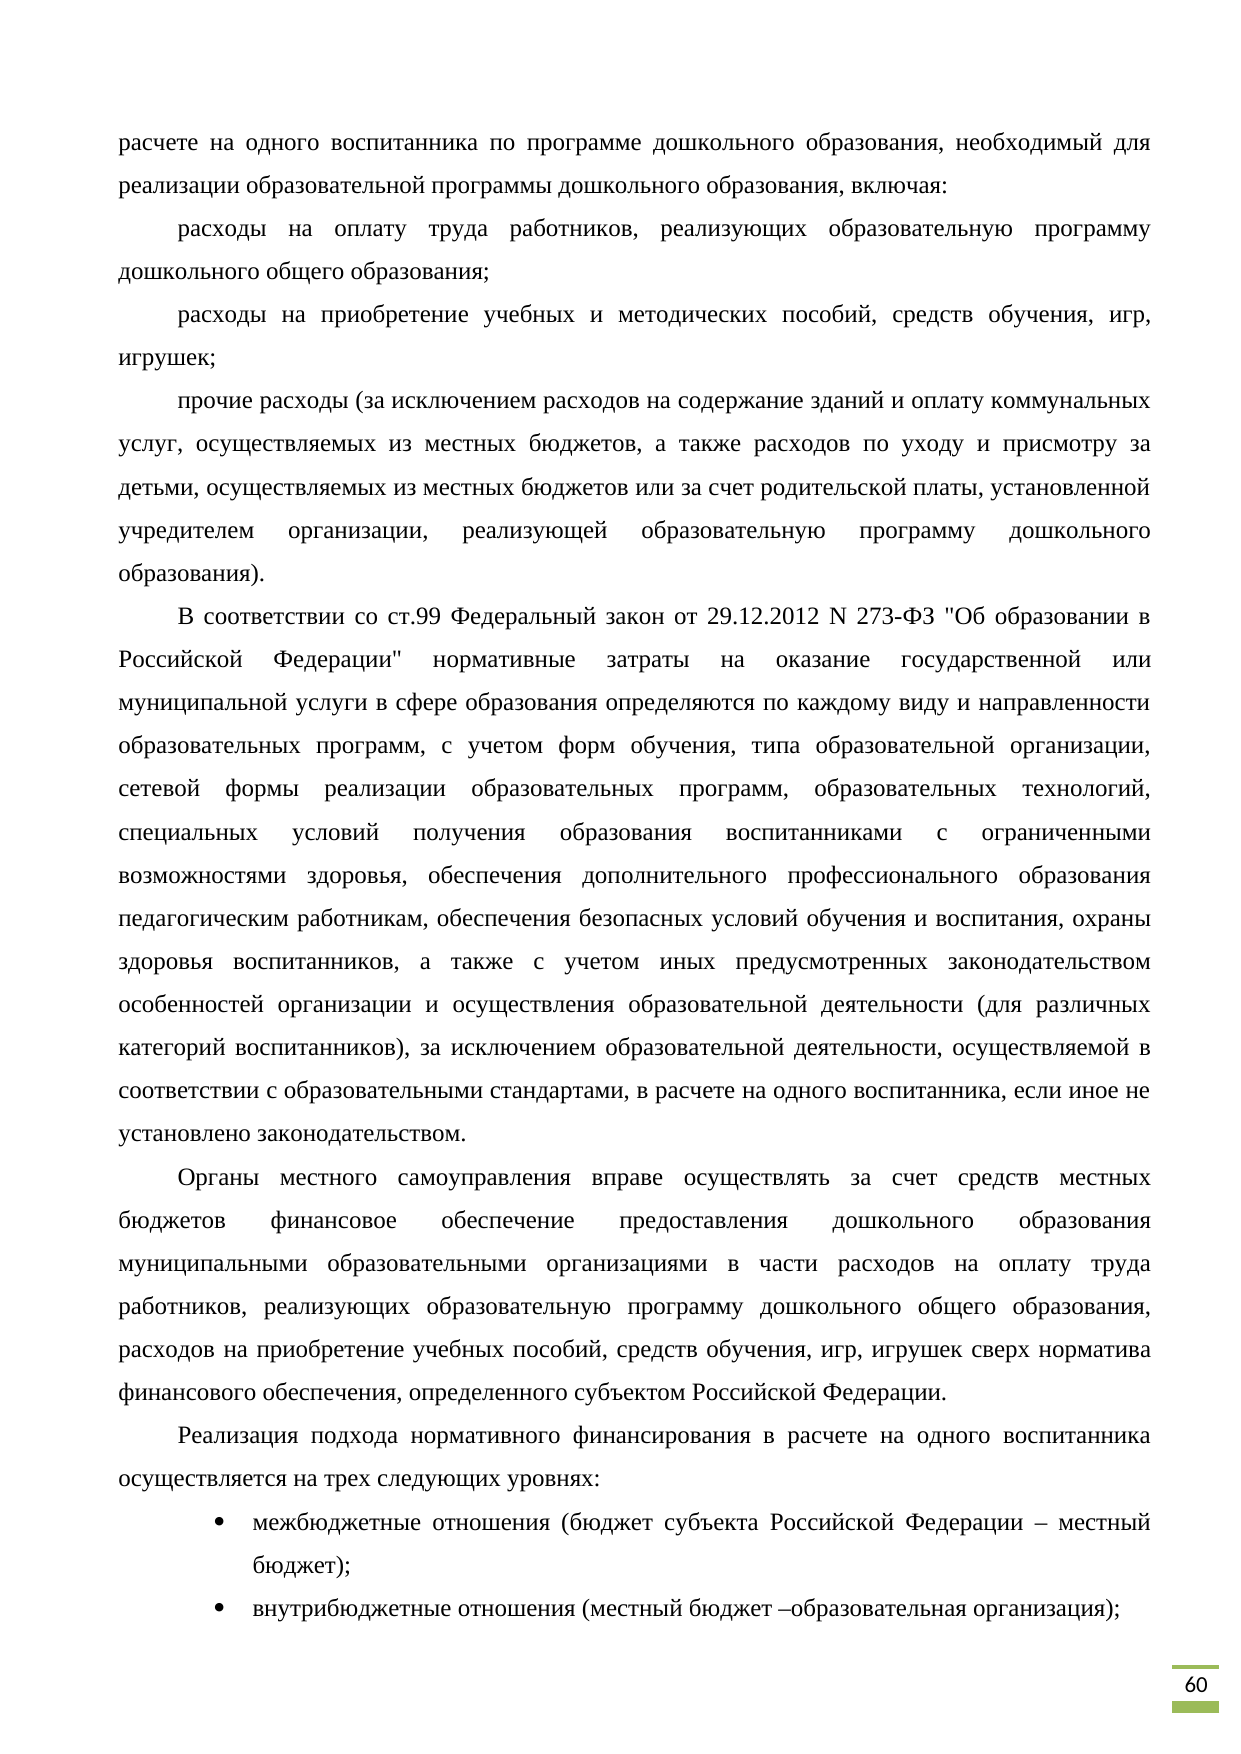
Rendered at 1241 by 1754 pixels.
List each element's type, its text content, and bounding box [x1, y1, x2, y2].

text Органы местного самоуправления вправе осуществлять за счет средств местных бюджетов финансовое обеспечение предоставления дошкольного образования муниципальными образовательными организациями в части расходов на оплату труда работников, реализующих образовательную программу дошкольного общего образования, расходов на приобретение учебных пособий, средств обучения, игр, игрушек сверх норматива финансового обеспечения, определенного субъектом Российской Федерации. [118, 1162, 1152, 1406]
list межбюджетные отношения (бюджет субъекта Российской Федерации – местный бюджет); [215, 1507, 1152, 1578]
text расходы на приобретение учебных и методических пособий, средств обучения, игр, игрушек; [118, 299, 1152, 371]
text расходы на оплату труда работников, реализующих образовательную программу дошкольного общего образования; [118, 213, 1152, 285]
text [118, 127, 1152, 198]
text Реализация подхода нормативного финансирования в расчете на одного воспитанника осуществляется на трех следующих уровнях: [118, 1420, 1152, 1492]
text прочие расходы (за исключением расходов на содержание зданий и оплату коммунальных услуг, осуществляемых из местных бюджетов, а также расходов по уходу и присмотру за детьми, осуществляемых из местных бюджетов или за счет родительской платы, установленной учредителем организации, реализующей образовательную программу дошкольного образования). [118, 385, 1152, 587]
text В соответствии со ст.99 Федеральный закон от 29.12.2012 N 273-ФЗ "Об образовании в Российской Федерации" нормативные затраты на оказание государственной или муниципальной услуги в сфере образования определяются по каждому виду и направленности образовательных программ, с учетом форм обучения, типа образовательной организации, сетевой формы реализации образовательных программ, образовательных технологий, специальных условий получения образования воспитанниками с ограниченными возможностями здоровья, обеспечения дополнительного профессионального образования педагогическим работникам, обеспечения безопасных условий обучения и воспитания, охраны здоровья воспитанников, а также с учетом иных предусмотренных законодательством особенностей организации и осуществления образовательной деятельности (для различных категорий воспитанников), за исключением образовательной деятельности, осуществляемой в соответствии с образовательными стандартами, в расчете на одного воспитанника, если иное не установлено законодательством. [118, 601, 1152, 1147]
list внутрибюджетные отношения (местный бюджет –образовательная организация); [215, 1593, 1152, 1622]
